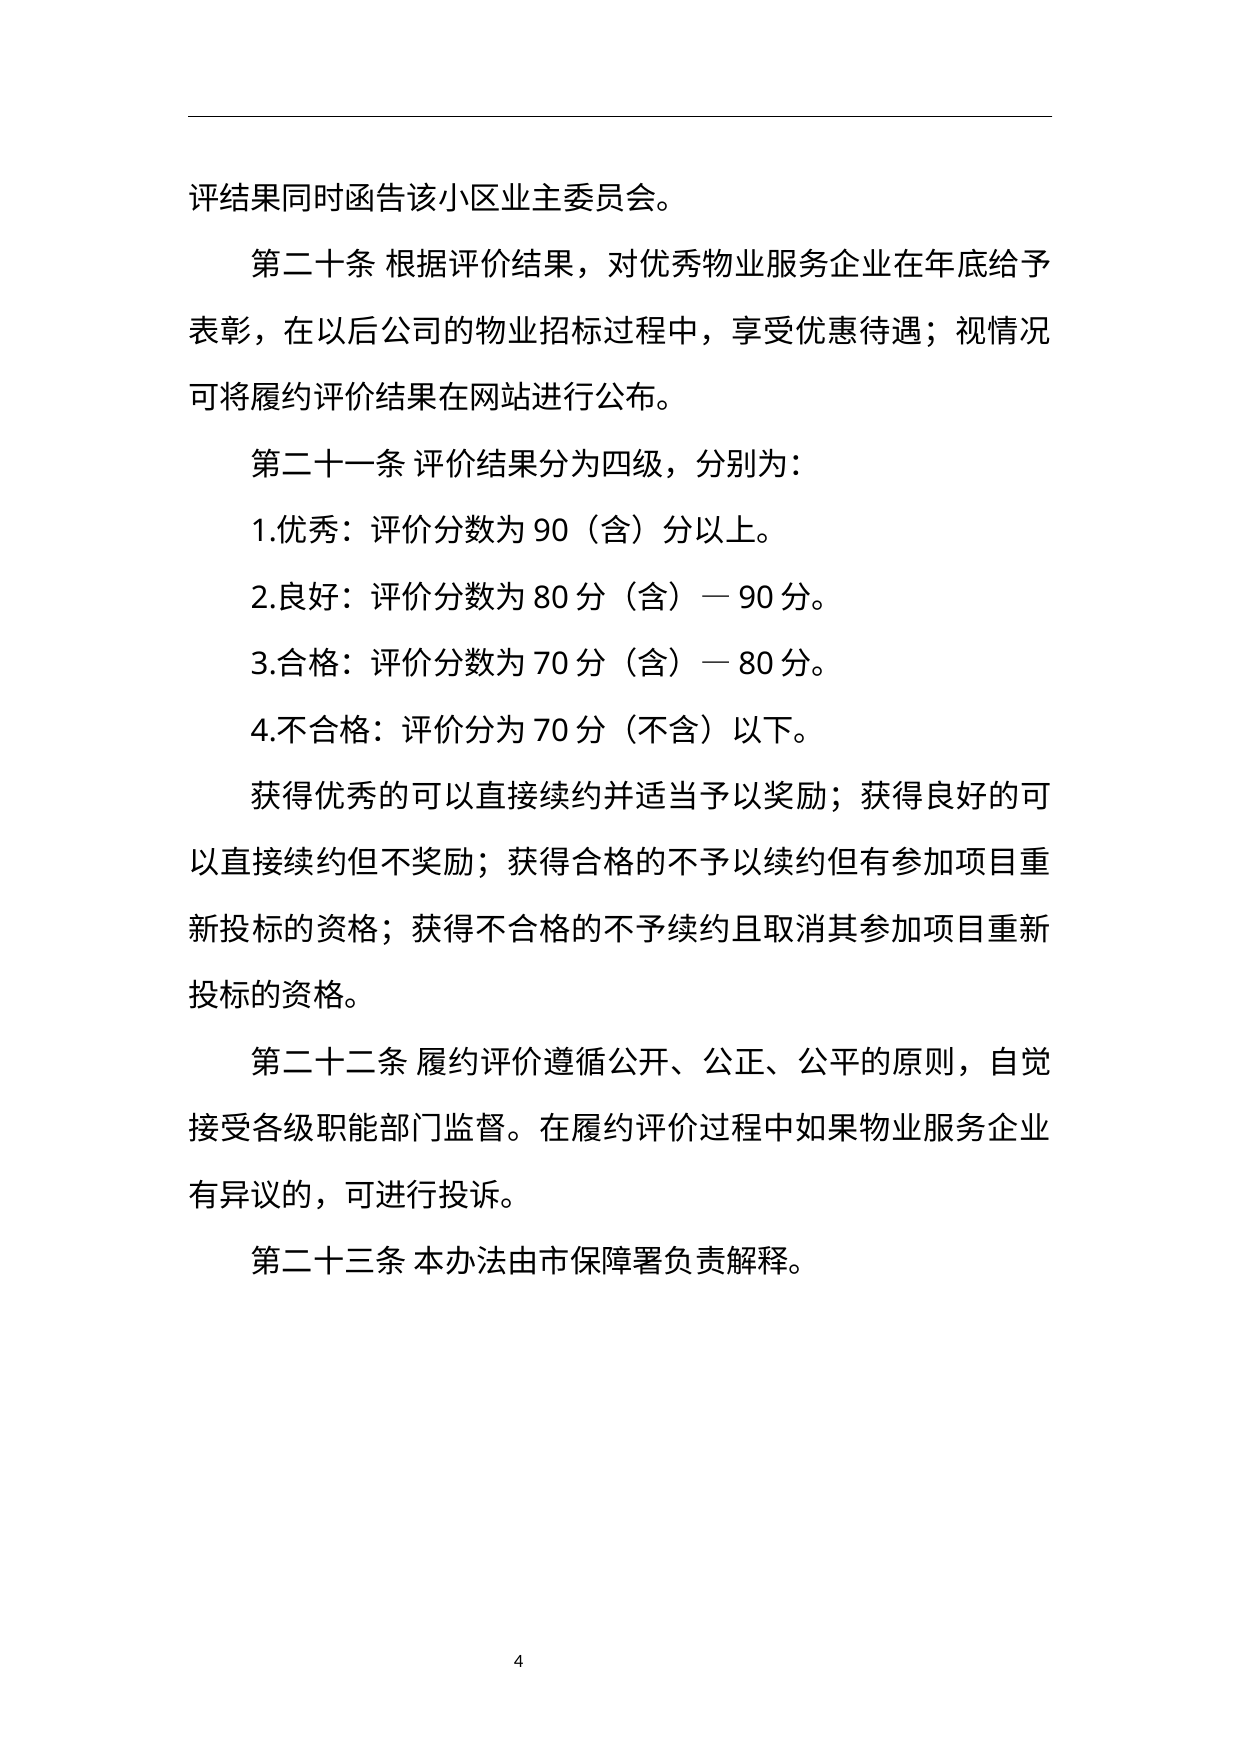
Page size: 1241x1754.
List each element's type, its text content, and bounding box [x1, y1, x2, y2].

text 3.合格：评价分数为70分（含）— 80分。 [188, 628, 1052, 694]
text 2.良好：评价分数为80分（含）— 90分。 [188, 561, 1052, 628]
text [188, 162, 1052, 229]
text 获得优秀的可以直接续约并适当予以奖励；获得良好的可以直接续约但不奖励；获得合格的不予以续约但有参加项目重新投标的资格；获得不合格的不予续约且取消其参加项目重新投标的资格。 [188, 761, 1052, 1026]
text 第二十三条 本办法由市保障署负责解释。 [188, 1226, 1052, 1292]
text 第二十二条 履约评价遵循公开、公正、公平的原则，自觉接受各级职能部门监督。在履约评价过程中如果物业服务企业有异议的，可进行投诉。 [188, 1026, 1052, 1226]
text 1.优秀：评价分数为90（含）分以上。 [188, 495, 1052, 561]
text 第二十一条 评价结果分为四级，分别为： [188, 428, 1052, 495]
text 第二十条 根据评价结果，对优秀物业服务企业在年底给予表彰，在以后公司的物业招标过程中，享受优惠待遇；视情况可将履约评价结果在网站进行公布。 [188, 229, 1052, 428]
text 4.不合格：评价分为70分（不含）以下。 [188, 694, 1052, 761]
